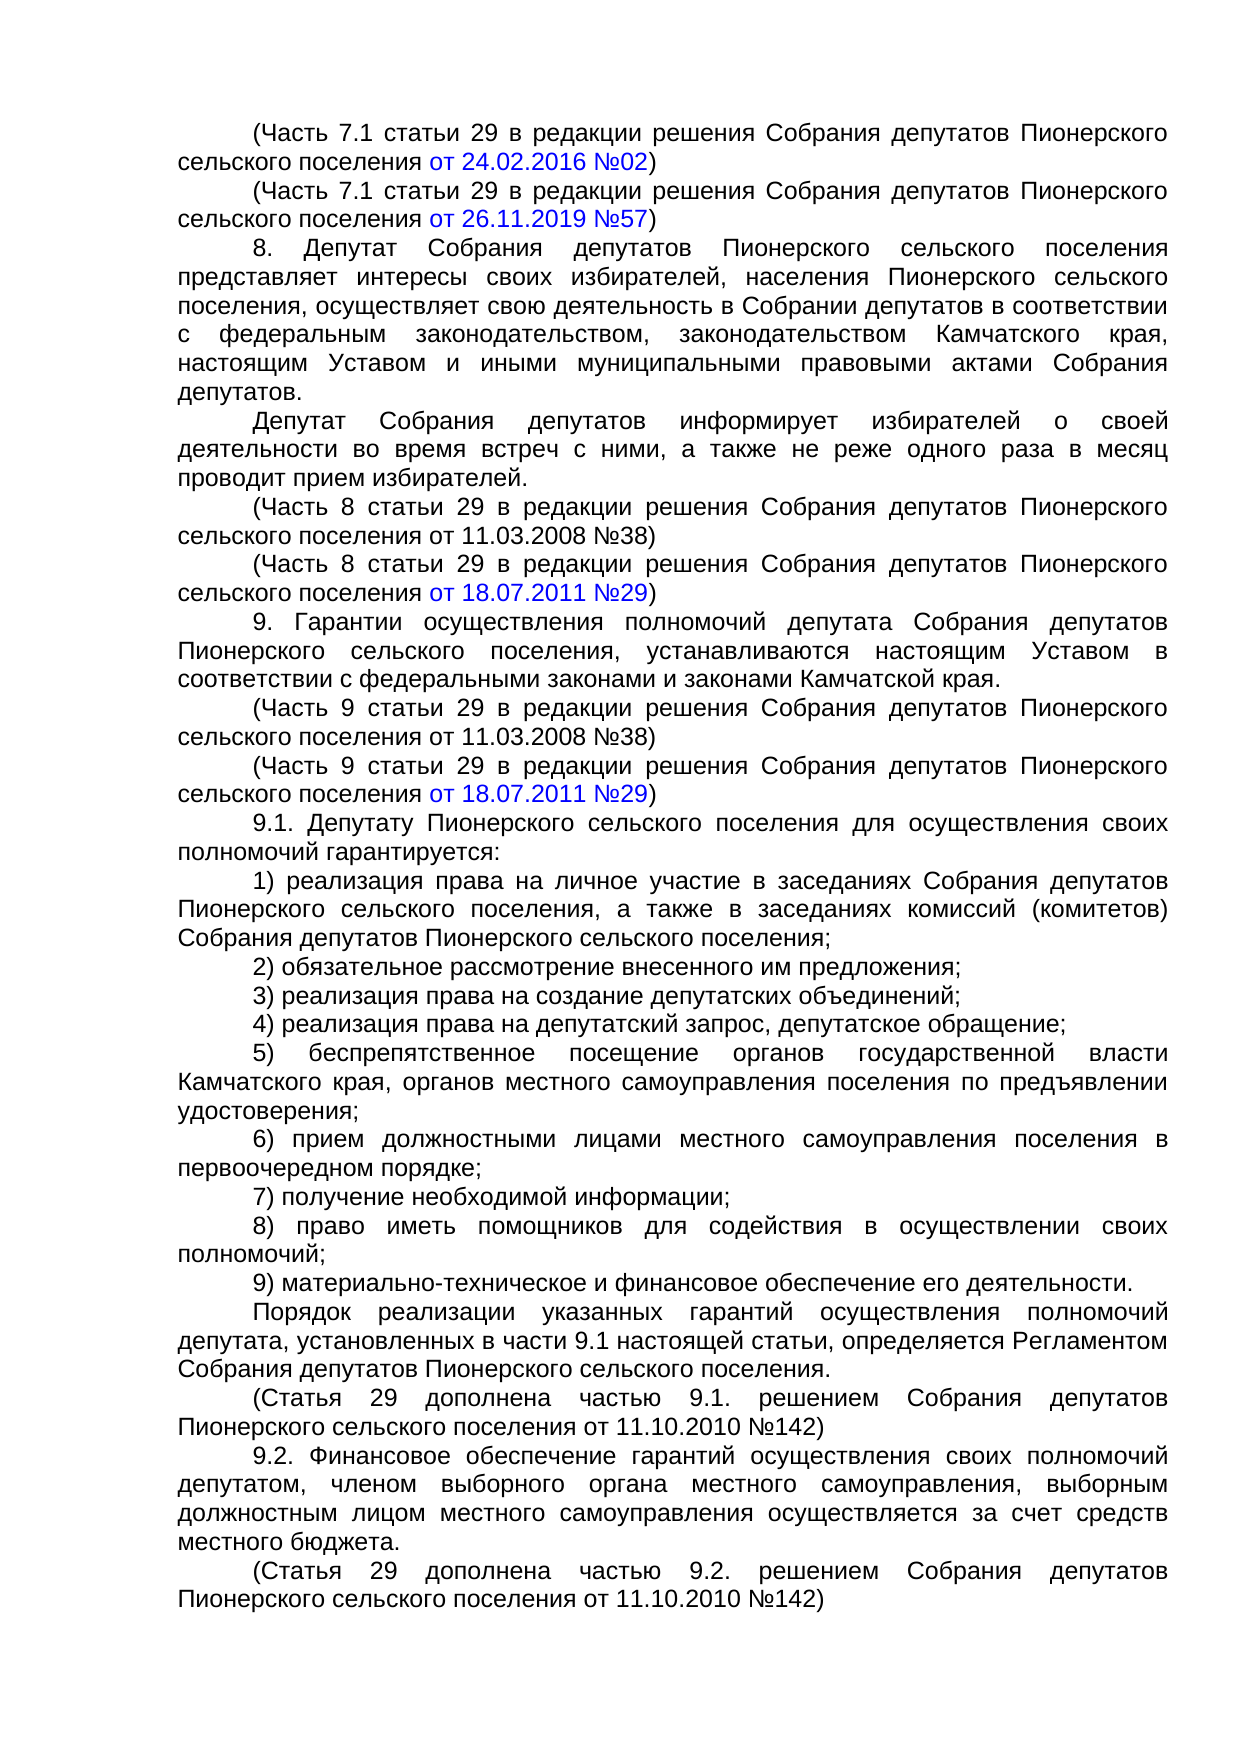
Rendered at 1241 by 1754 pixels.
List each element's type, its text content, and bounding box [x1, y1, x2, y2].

text 6) прием должностными лицами местного самоуправления поселения в первоочередном порядке; [177, 1124, 1169, 1182]
text 7) получение необходимой информации; [177, 1182, 1169, 1211]
text 3) реализация права на создание депутатских объединений; [177, 981, 1169, 1009]
text 9.1. Депутату Пионерского сельского поселения для осуществления своих полномочий гарантируется: [177, 808, 1169, 866]
text 9. Гарантии осуществления полномочий депутата Собрания депутатов Пионерского сельского поселения, устанавливаются настоящим Уставом в соответствии с федеральными законами и законами Камчатской края. [177, 607, 1169, 693]
text (Статья 29 дополнена частью 9.2. решением Собрания депутатов Пионерского сельского поселения от 11.10.2010 №142) [177, 1556, 1169, 1613]
text 9) материально-техническое и финансовое обеспечение его деятельности. [177, 1268, 1169, 1297]
text Депутат Собрания депутатов информирует избирателей о своей деятельности во время встреч с ними, а также не реже одного раза в месяц проводит прием избирателей. [177, 406, 1169, 492]
text (Часть 8 статьи 29 в редакции решения Собрания депутатов Пионерского сельского поселения от 18.07.2011 №29) [177, 549, 1169, 607]
text (Часть 9 статьи 29 в редакции решения Собрания депутатов Пионерского сельского поселения от 18.07.2011 №29) [177, 751, 1169, 808]
text Порядок реализации указанных гарантий осуществления полномочий депутата, установленных в части 9.1 настоящей статьи, определяется Регламентом Собрания депутатов Пионерского сельского поселения. [177, 1297, 1169, 1383]
text 9.2. Финансовое обеспечение гарантий осуществления своих полномочий депутатом, членом выборного органа местного самоуправления, выборным должностным лицом местного самоуправления осуществляется за счет средств местного бюджета. [177, 1441, 1169, 1556]
text 1) реализация права на личное участие в заседаниях Собрания депутатов Пионерского сельского поселения, а также в заседаниях комиссий (комитетов) Собрания депутатов Пионерского сельского поселения; [177, 866, 1169, 952]
text (Часть 9 статьи 29 в редакции решения Собрания депутатов Пионерского сельского поселения от 11.03.2008 №38) [177, 693, 1169, 751]
text (Часть 7.1 статьи 29 в редакции решения Собрания депутатов Пионерского сельского поселения от 26.11.2019 №57) [177, 176, 1169, 233]
text 2) обязательное рассмотрение внесенного им предложения; [177, 952, 1169, 981]
text (Часть 7.1 статьи 29 в редакции решения Собрания депутатов Пионерского сельского поселения от 24.02.2016 №02) [177, 118, 1169, 176]
text (Часть 8 статьи 29 в редакции решения Собрания депутатов Пионерского сельского поселения от 11.03.2008 №38) [177, 492, 1169, 549]
text 5) беспрепятственное посещение органов государственной власти Камчатского края, органов местного самоуправления поселения по предъявлении удостоверения; [177, 1038, 1169, 1124]
text 8) право иметь помощников для содействия в осуществлении своих полномочий; [177, 1211, 1169, 1268]
text 4) реализация права на депутатский запрос, депутатское обращение; [177, 1009, 1169, 1038]
text 8. Депутат Собрания депутатов Пионерского сельского поселения представляет интересы своих избирателей, населения Пионерского сельского поселения, осуществляет свою деятельность в Собрании депутатов в соответствии с федеральным законодательством, законодательством Камчатского края, настоящим Уставом и иными муниципальными правовыми актами Собрания депутатов. [177, 233, 1169, 406]
text (Статья 29 дополнена частью 9.1. решением Собрания депутатов Пионерского сельского поселения от 11.10.2010 №142) [177, 1383, 1169, 1441]
